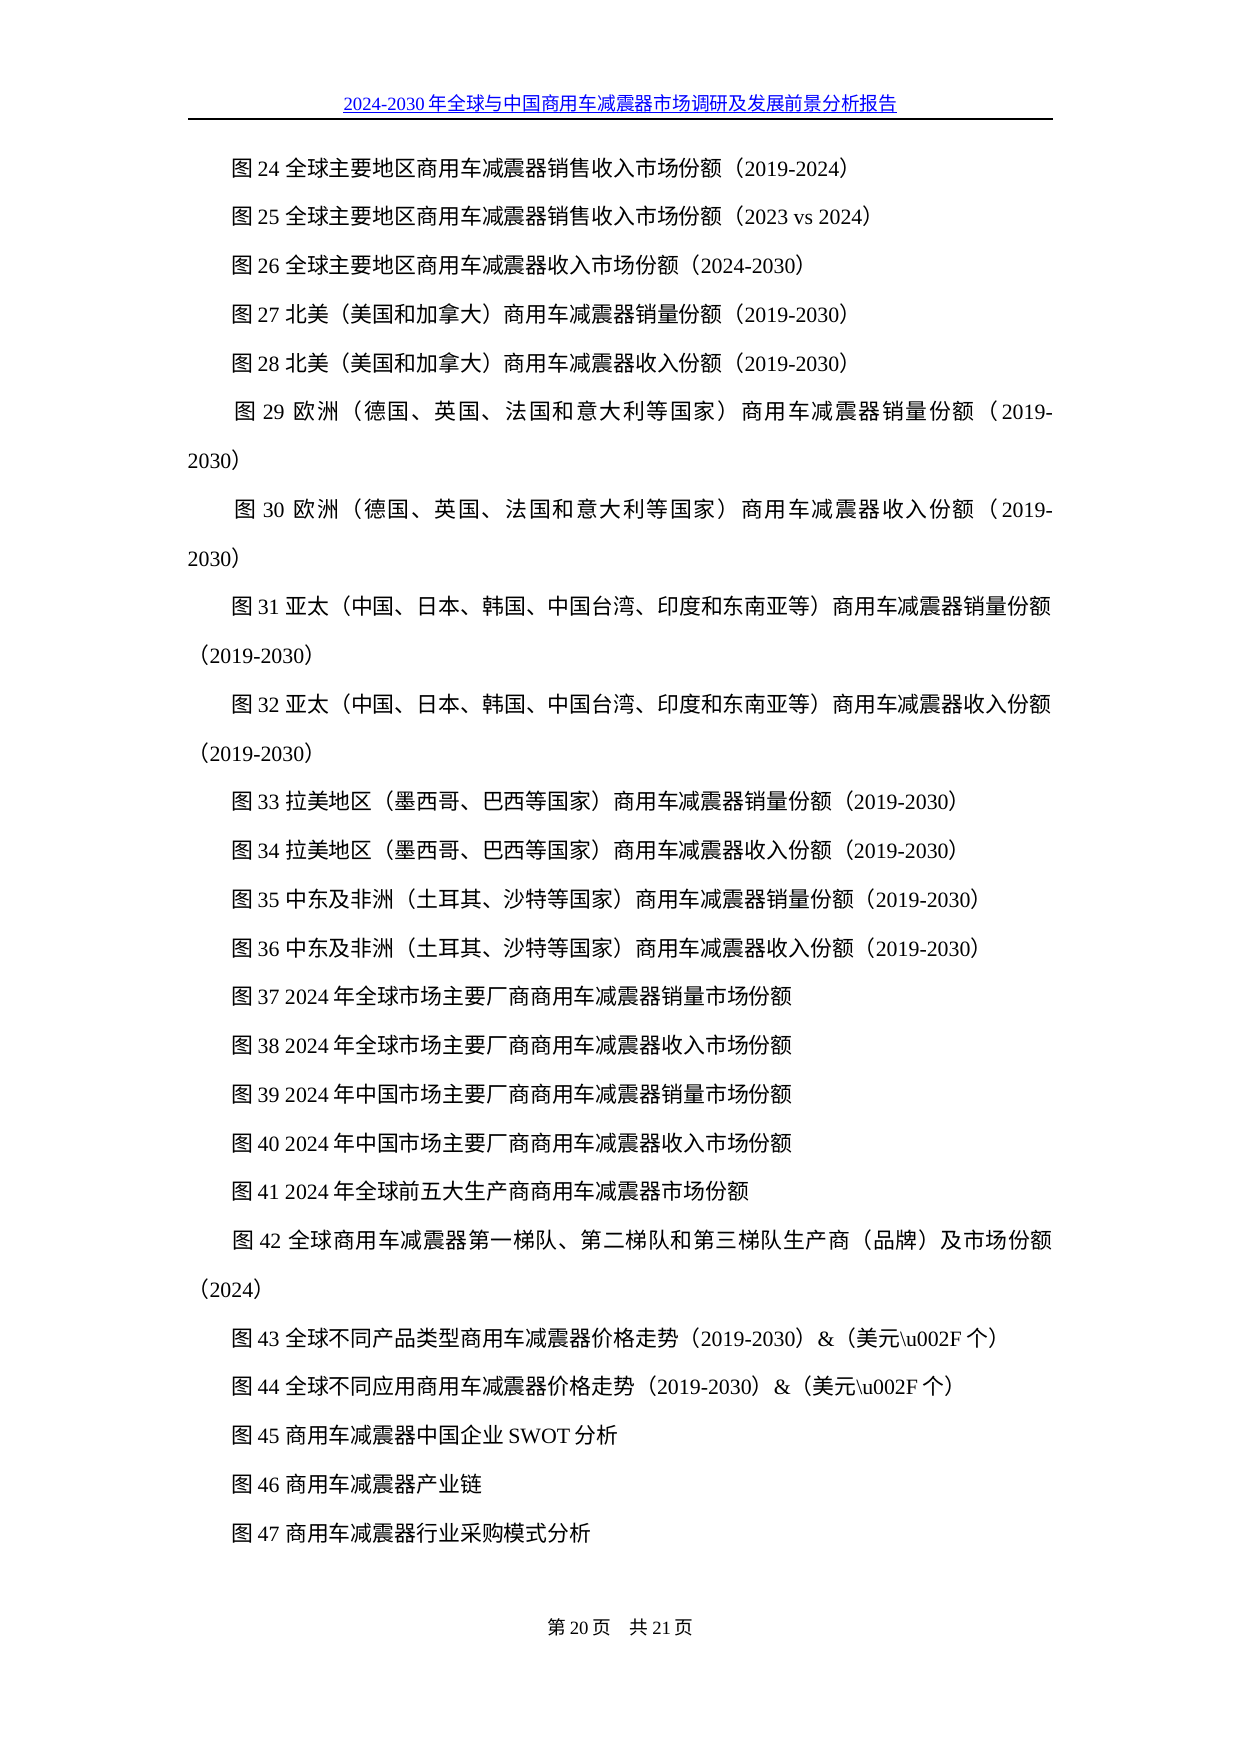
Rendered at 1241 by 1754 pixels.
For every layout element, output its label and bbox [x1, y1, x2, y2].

text [187, 150, 1053, 1548]
